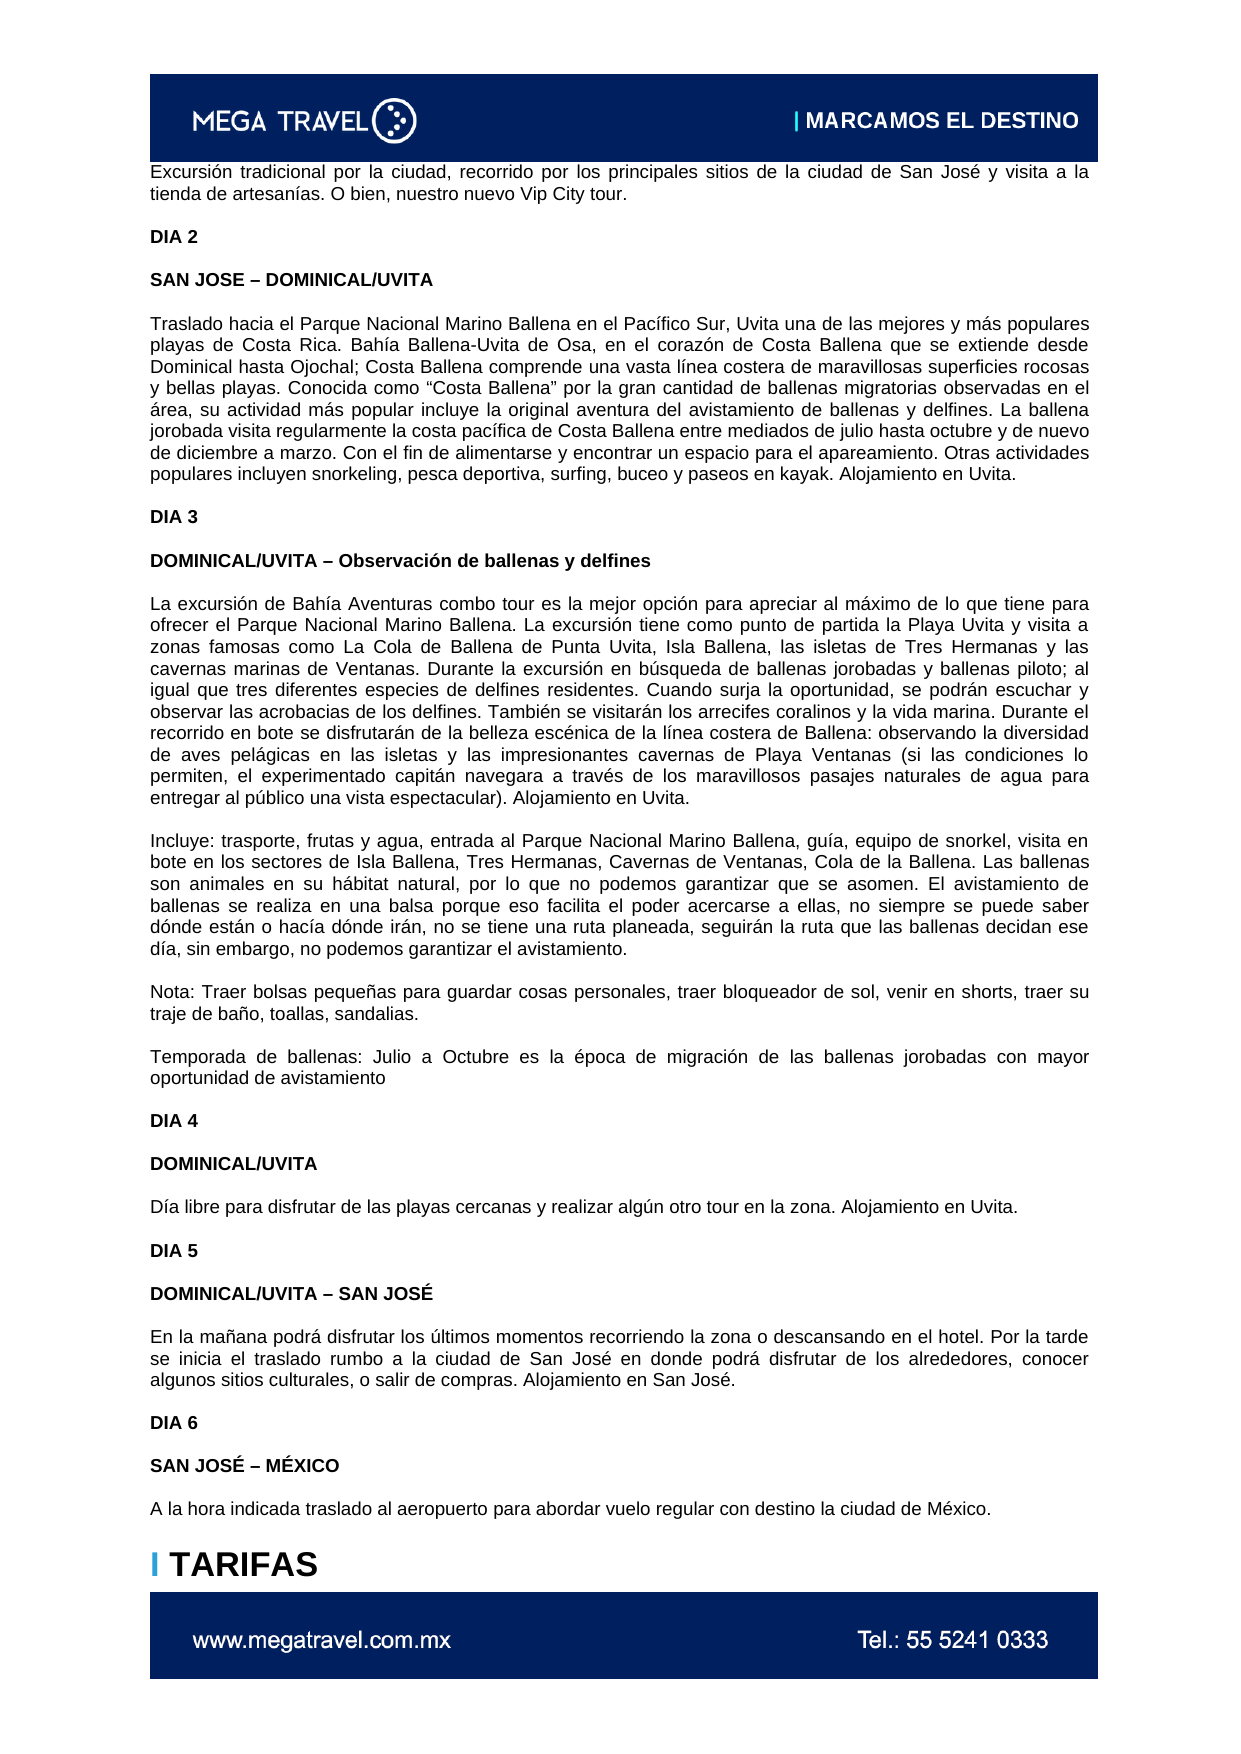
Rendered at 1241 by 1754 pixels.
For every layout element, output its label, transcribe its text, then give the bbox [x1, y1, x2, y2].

text Excursión tradicional por la ciudad, recorrido por los principales sitios de la ciudad de San José y visita a la tienda de artesanías. O bien, nuestro nuevo Vip City tour. [150, 161, 1090, 204]
picture [150, 74, 1098, 162]
text DIA 3 [150, 506, 1090, 528]
text DOMINICAL/UVITA [150, 1153, 1090, 1175]
text Nota: Traer bolsas pequeñas para guardar cosas personales, traer bloqueador de sol, venir en shorts, traer su traje de baño, toallas, sandalias. [150, 981, 1090, 1024]
text SAN JOSE – DOMINICAL/UVITA [150, 269, 1090, 291]
text DIA 4 [150, 1110, 1090, 1132]
text Día libre para disfrutar de las playas cercanas y realizar algún otro tour en la zona. Alojamiento en Uvita. [150, 1196, 1090, 1218]
text Incluye: trasporte, frutas y agua, entrada al Parque Nacional Marino Ballena, guía, equipo de snorkel, visita en bote en los sectores de Isla Ballena, Tres Hermanas, Cavernas de Ventanas, Cola de la Ballena. Las ballenas son animales en su hábitat natural, por lo que no podemos garantizar que se asomen. El avistamiento de ballenas se realiza en una balsa porque eso facilita el poder acercarse a ellas, no siempre se puede saber dónde están o hacía dónde irán, no se tiene una ruta planeada, seguirán la ruta que las ballenas decidan ese día, sin embargo, no podemos garantizar el avistamiento. [150, 830, 1090, 959]
text A la hora indicada traslado al aeropuerto para abordar vuelo regular con destino la ciudad de México. [150, 1498, 1090, 1520]
text DOMINICAL/UVITA – Observación de ballenas y delfines [150, 549, 1090, 571]
text DIA 6 [150, 1412, 1090, 1433]
text La excursión de Bahía Aventuras combo tour es la mejor opción para apreciar al máximo de lo que tiene para ofrecer el Parque Nacional Marino Ballena. La excursión tiene como punto de partida la Playa Uvita y visita a zonas famosas como La Cola de Ballena de Punta Uvita, Isla Ballena, las isletas de Tres Hermanas y las cavernas marinas de Ventanas. Durante la excursión en búsqueda de ballenas jorobadas y ballenas piloto; al igual que tres diferentes especies de delfines residentes. Cuando surja la oportunidad, se podrán escuchar y observar las acrobacias de los delfines. También se visitarán los arrecifes coralinos y la vida marina. Durante el recorrido en bote se disfrutarán de la belleza escénica de la línea costera de Ballena: observando la diversidad de aves pelágicas en las isletas y las impresionantes cavernas de Playa Ventanas (si las condiciones lo permiten, el experimentado capitán navegara a través de los maravillosos pasajes naturales de agua para entregar al público una vista espectacular). Alojamiento en Uvita. [150, 593, 1090, 808]
text SAN JOSÉ – MÉXICO [150, 1455, 1090, 1477]
text Traslado hacia el Parque Nacional Marino Ballena en el Pacífico Sur, Uvita una de las mejores y más populares playas de Costa Rica. Bahía Ballena-Uvita de Osa, en el corazón de Costa Ballena que se extiende desde Dominical hasta Ojochal; Costa Ballena comprende una vasta línea costera de maravillosas superficies rocosas y bellas playas. Conocida como “Costa Ballena” por la gran cantidad de ballenas migratorias observadas en el área, su actividad más popular incluye la original aventura del avistamiento de ballenas y delfines. La ballena jorobada visita regularmente la costa pacífica de Costa Ballena entre mediados de julio hasta octubre y de nuevo de diciembre a marzo. Con el fin de alimentarse y encontrar un espacio para el apareamiento. Otras actividades populares incluyen snorkeling, pesca deportiva, surfing, buceo y paseos en kayak. Alojamiento en Uvita. [150, 312, 1090, 485]
picture [150, 1592, 1098, 1679]
text DIA 2 [150, 226, 1090, 248]
text Temporada de ballenas: Julio a Octubre es la época de migración de las ballenas jorobadas con mayor oportunidad de avistamiento [150, 1045, 1090, 1088]
text En la mañana podrá disfrutar los últimos momentos recorriendo la zona o descansando en el hotel. Por la tarde se inicia el traslado rumbo a la ciudad de San José en donde podrá disfrutar de los alrededores, conocer algunos sitios culturales, o salir de compras. Alojamiento en San José. [150, 1326, 1090, 1390]
text DIA 5 [150, 1239, 1090, 1261]
text DOMINICAL/UVITA – SAN JOSÉ [150, 1283, 1090, 1304]
